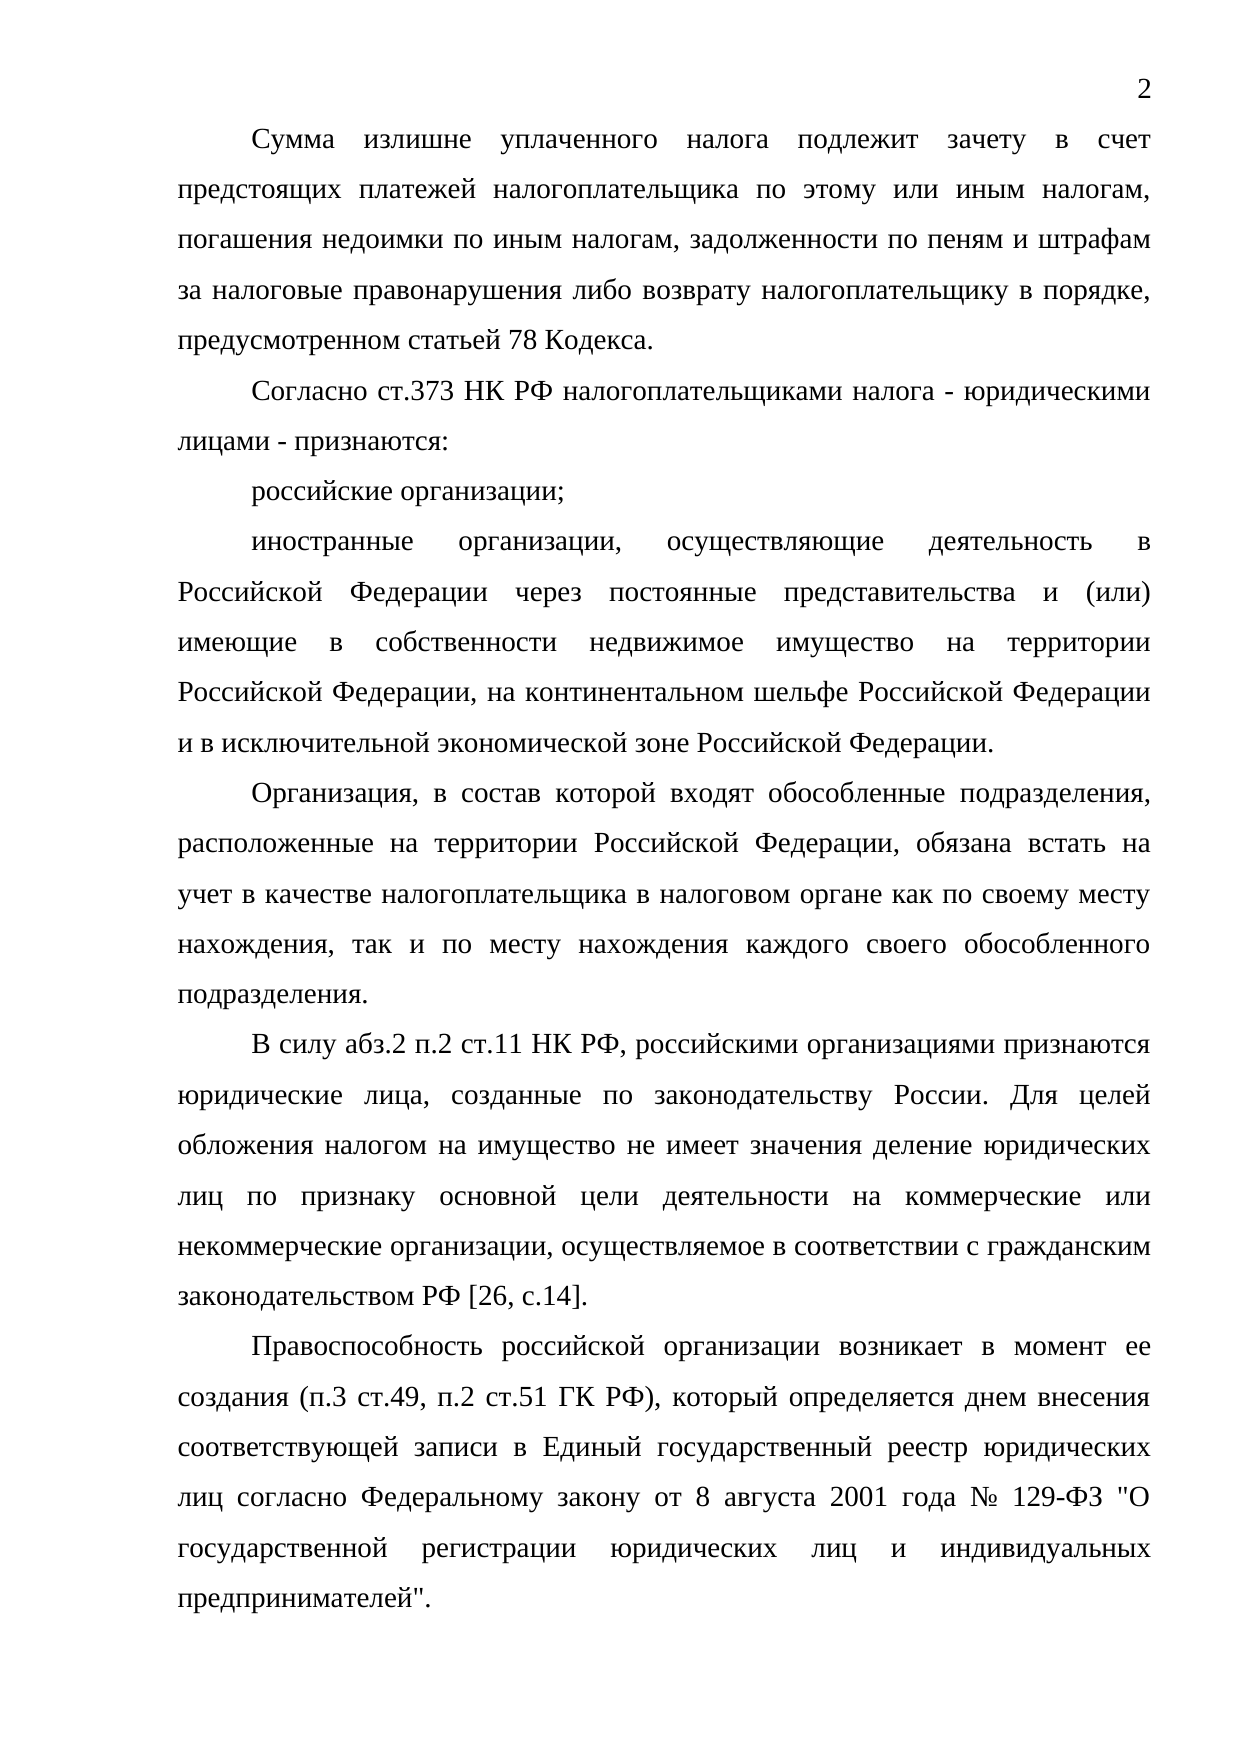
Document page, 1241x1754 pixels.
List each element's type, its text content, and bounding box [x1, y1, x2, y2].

text Согласно ст.373 НК РФ налогоплательщиками налога - юридическими лицами - признаются: [177, 373, 1152, 456]
text российские организации; [177, 473, 1152, 507]
text Организация, в состав которой входят обособленные подразделения, расположенные на территории Российской Федерации, обязана встать на учет в качестве налогоплательщика в налоговом органе как по своему месту нахождения, так и по месту нахождения каждого своего обособленного подразделения. [177, 775, 1152, 1010]
text иностранные организации, осуществляющие деятельность в Российской Федерации через постоянные представительства и (или) имеющие в собственности недвижимое имущество на территории Российской Федерации, на континентальном шельфе Российской Федерации и в исключительной экономической зоне Российской Федерации. [177, 523, 1152, 758]
text Сумма излишне уплаченного налога подлежит зачету в счет предстоящих платежей налогоплательщика по этому или иным налогам, погашения недоимки по иным налогам, задолженности по пеням и штрафам за налоговые правонарушения либо возврату налогоплательщику в порядке, предусмотренном статьей 78 Кодекса. [177, 121, 1152, 356]
text В силу абз.2 п.2 ст.11 НК РФ, российскими организациями признаются юридические лица, созданные по законодательству России. Для целей обложения налогом на имущество не имеет значения деление юридических лиц по признаку основной цели деятельности на коммерческие или некоммерческие организации, осуществляемое в соответствии с гражданским законодательством РФ [26, с.14]. [177, 1027, 1152, 1312]
text Правоспособность российской организации возникает в момент ее создания (п.3 ст.49, п.2 ст.51 ГК РФ), который определяется днем внесения соответствующей записи в Единый государственный реестр юридических лиц согласно Федеральному закону от 8 августа 2001 года № 129-ФЗ "О государственной регистрации юридических лиц и индивидуальных предпринимателей". [177, 1328, 1152, 1614]
